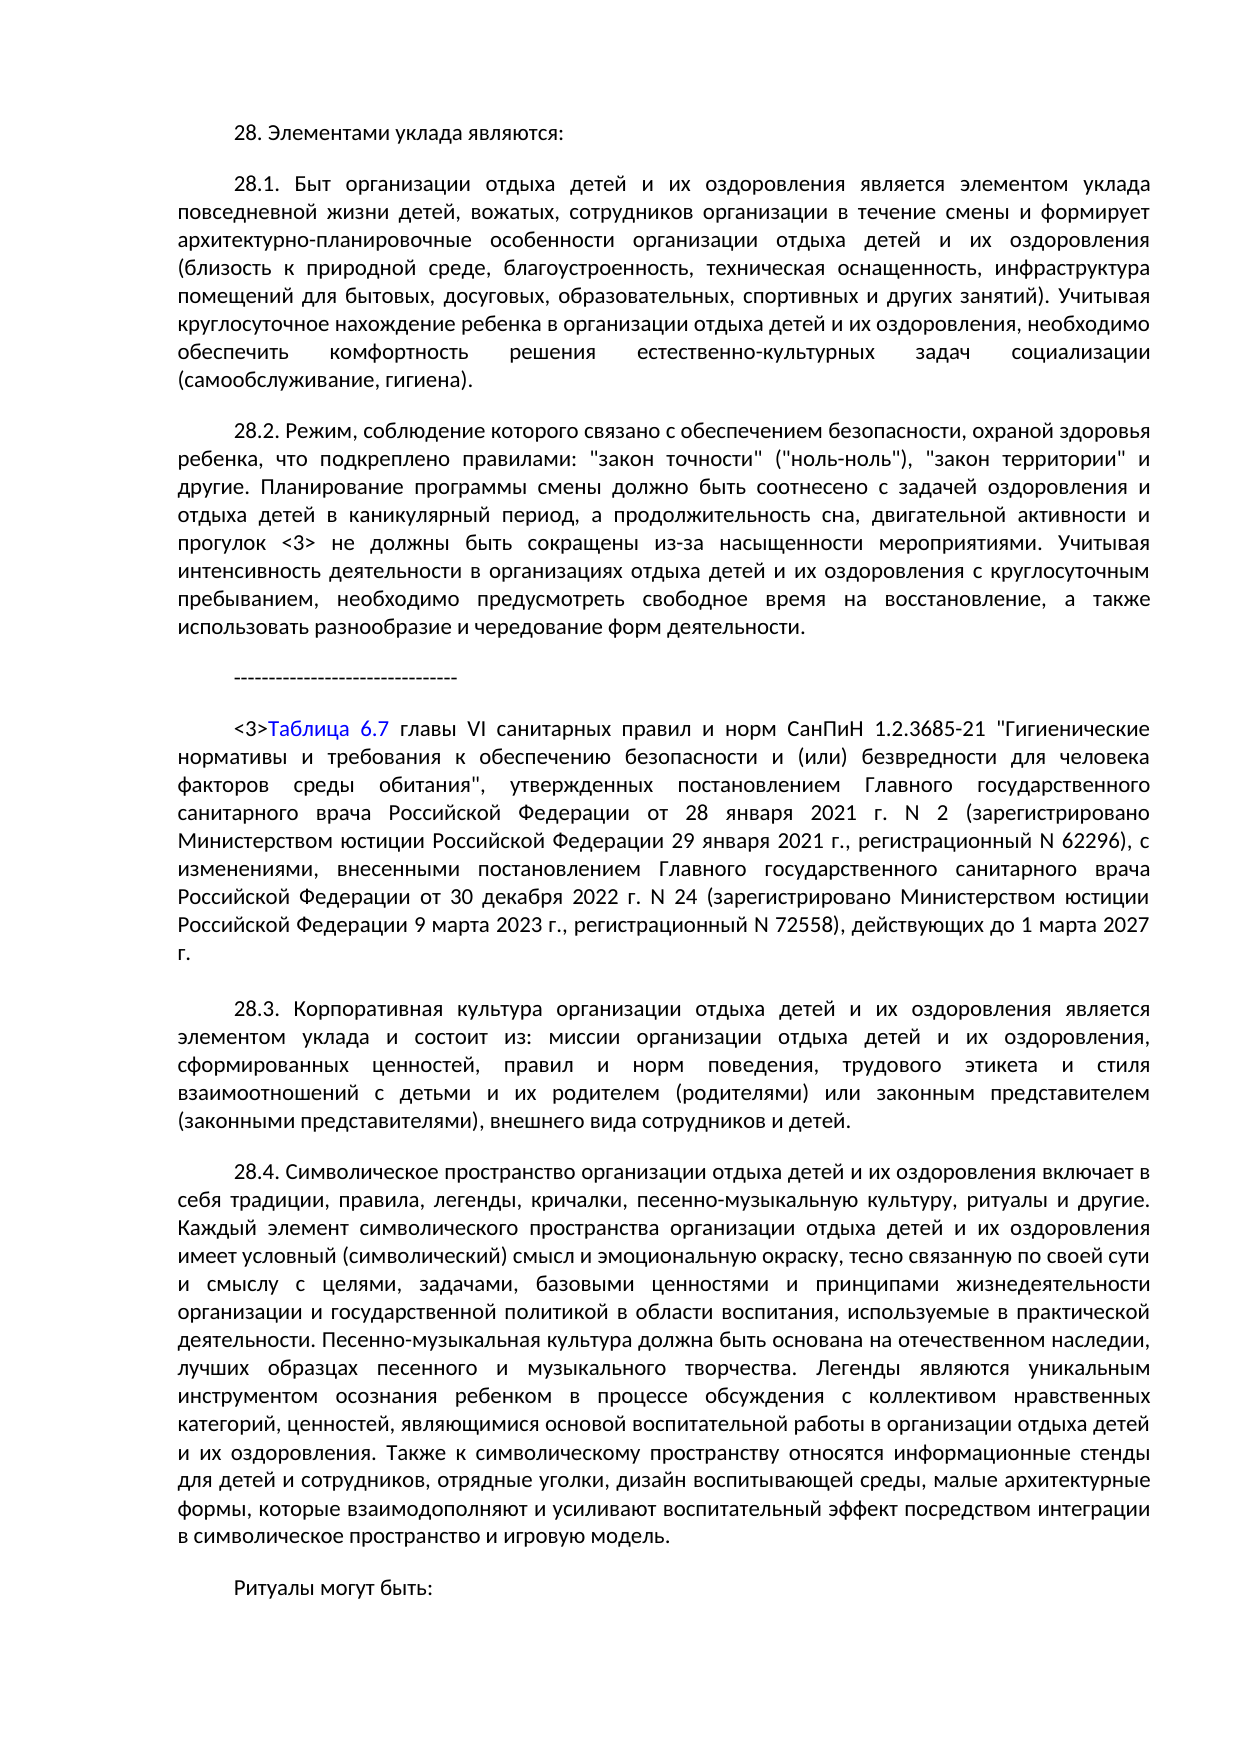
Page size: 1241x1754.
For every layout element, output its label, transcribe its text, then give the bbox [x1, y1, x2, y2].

text 28.2. Режим, соблюдение которого связано с обеспечением безопасности, охраной здоровья ребенка, что подкреплено правилами: "закон точности" ("ноль-ноль"), "закон территории" и другие. Планирование программы смены должно быть соотнесено с задачей оздоровления и отдыха детей в каникулярный период, а продолжительность сна, двигательной активности и прогулок <3> не должны быть сокращены из-за насыщенности мероприятиями. Учитывая интенсивность деятельности в организациях отдыха детей и их оздоровления с круглосуточным пребыванием, необходимо предусмотреть свободное время на восстановление, а также использовать разнообразие и чередование форм деятельности. [177, 416, 1152, 640]
text -------------------------------- [177, 663, 1152, 691]
text <3>Таблица 6.7 главы VI санитарных правил и норм СанПиН 1.2.3685-21 "Гигиенические нормативы и требования к обеспечению безопасности и (или) безвредности для человека факторов среды обитания", утвержденных постановлением Главного государственного санитарного врача Российской Федерации от 28 января 2021 г. N 2 (зарегистрировано Министерством юстиции Российской Федерации 29 января 2021 г., регистрационный N 62296), с изменениями, внесенными постановлением Главного государственного санитарного врача Российской Федерации от 30 декабря 2022 г. N 24 (зарегистрировано Министерством юстиции Российской Федерации 9 марта 2023 г., регистрационный N 72558), действующих до 1 марта 2027 г. [177, 714, 1152, 966]
text 28.4. Символическое пространство организации отдыха детей и их оздоровления включает в себя традиции, правила, легенды, кричалки, песенно-музыкальную культуру, ритуалы и другие. Каждый элемент символического пространства организации отдыха детей и их оздоровления имеет условный (символический) смысл и эмоциональную окраску, тесно связанную по своей сути и смыслу с целями, задачами, базовыми ценностями и принципами жизнедеятельности организации и государственной политикой в области воспитания, используемые в практической деятельности. Песенно-музыкальная культура должна быть основана на отечественном наследии, лучших образцах песенного и музыкального творчества. Легенды являются уникальным инструментом осознания ребенком в процессе обсуждения с коллективом нравственных категорий, ценностей, являющимися основой воспитательной работы в организации отдыха детей и их оздоровления. Также к символическому пространству относятся информационные стенды для детей и сотрудников, отрядные уголки, дизайн воспитывающей среды, малые архитектурные формы, которые взаимодополняют и усиливают воспитательный эффект посредством интеграции в символическое пространство и игровую модель. [177, 1157, 1152, 1550]
text 28.3. Корпоративная культура организации отдыха детей и их оздоровления является элементом уклада и состоит из: миссии организации отдыха детей и их оздоровления, сформированных ценностей, правил и норм поведения, трудового этикета и стиля взаимоотношений с детьми и их родителем (родителями) или законным представителем (законными представителями), внешнего вида сотрудников и детей. [177, 994, 1152, 1134]
text 28. Элементами уклада являются: [177, 118, 1152, 146]
text Ритуалы могут быть: [177, 1573, 1152, 1601]
text 28.1. Быт организации отдыха детей и их оздоровления является элементом уклада повседневной жизни детей, вожатых, сотрудников организации в течение смены и формирует архитектурно-планировочные особенности организации отдыха детей и их оздоровления (близость к природной среде, благоустроенность, техническая оснащенность, инфраструктура помещений для бытовых, досуговых, образовательных, спортивных и других занятий). Учитывая круглосуточное нахождение ребенка в организации отдыха детей и их оздоровления, необходимо обеспечить комфортность решения естественно-культурных задач социализации (самообслуживание, гигиена). [177, 169, 1152, 393]
